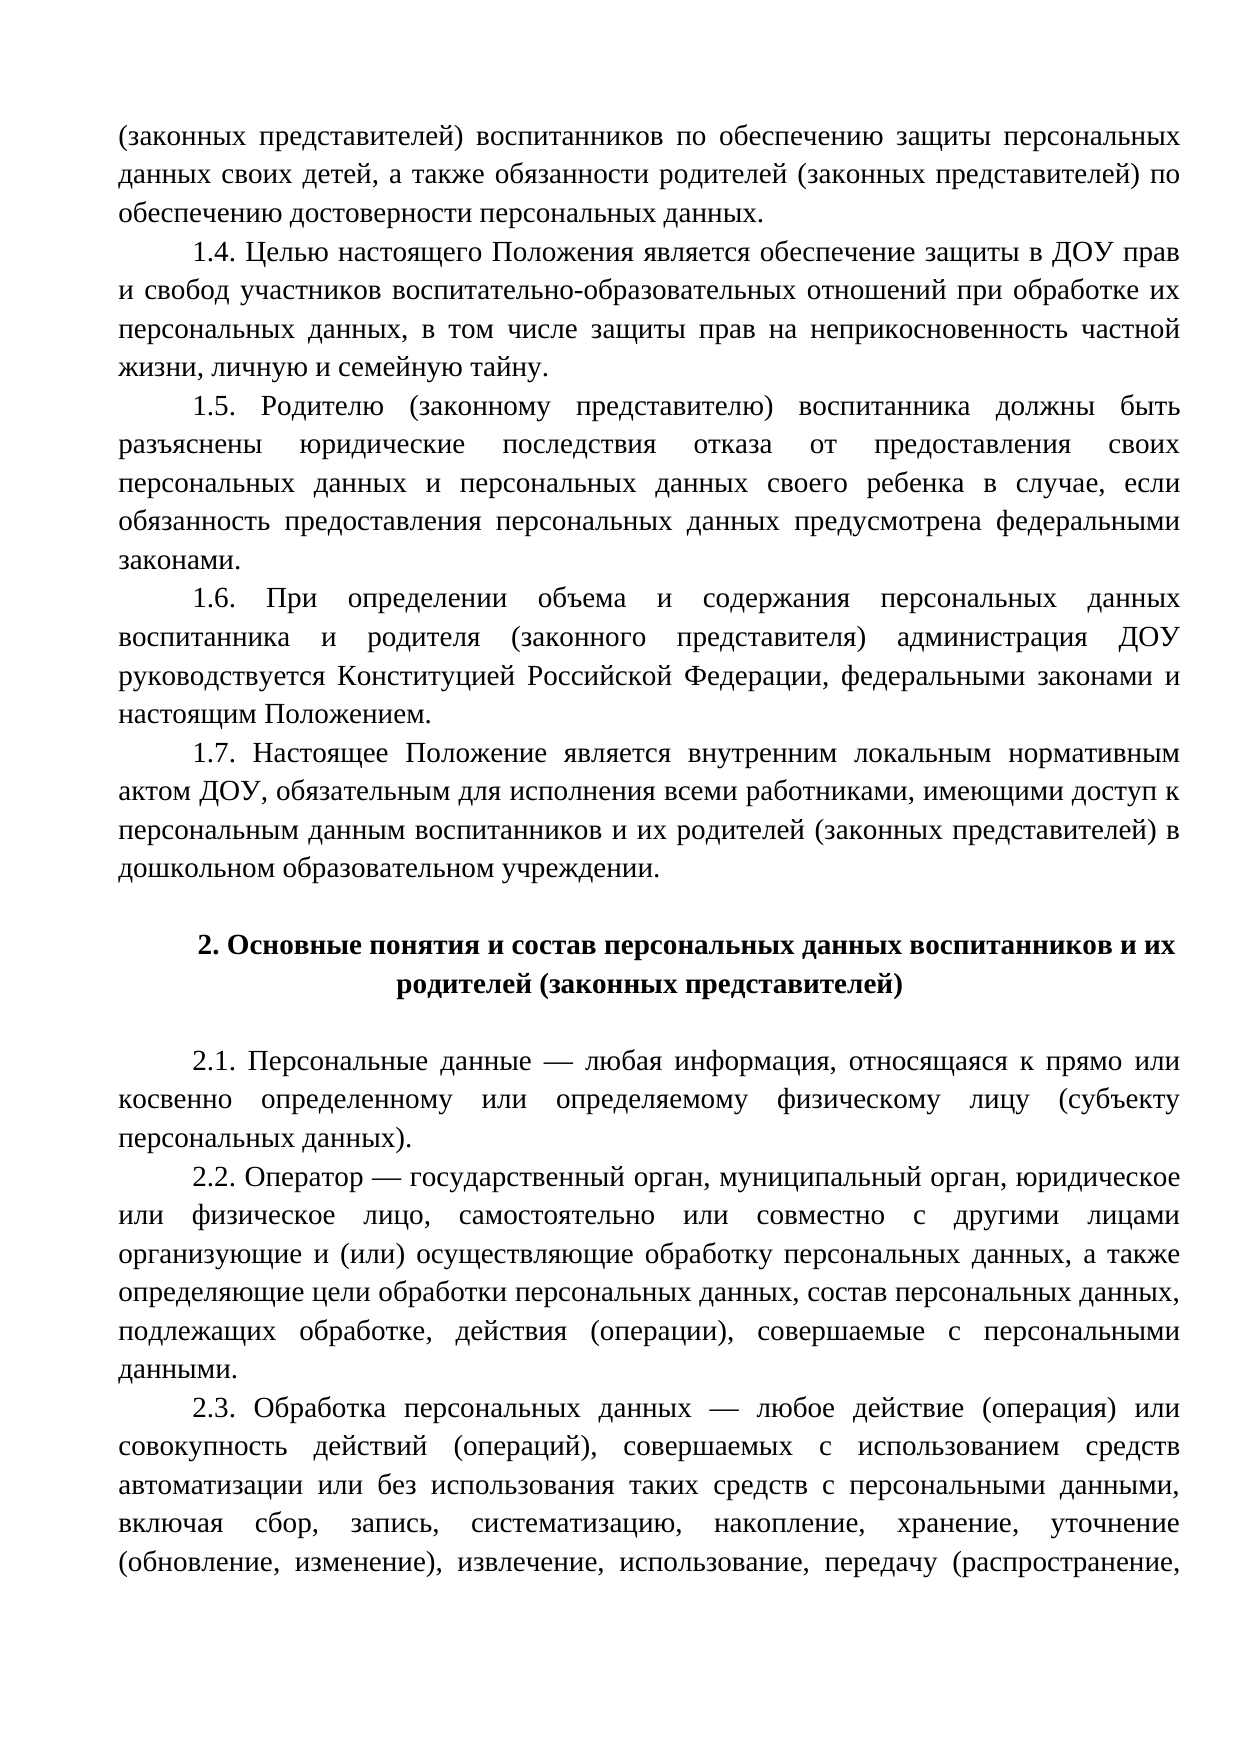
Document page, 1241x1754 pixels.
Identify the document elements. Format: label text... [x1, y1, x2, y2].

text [118, 118, 1181, 229]
text 1.7. Настоящее Положение является внутренним локальным нормативным актом ДОУ, обязательным для исполнения всеми работниками, имеющими доступ к персональным данным воспитанников и их родителей (законных представителей) в дошкольном образовательном учреждении. [118, 735, 1181, 884]
text 1.5. Родителю (законному представителю) воспитанника должны быть разъяснены юридические последствия отказа от предоставления своих персональных данных и персональных данных своего ребенка в случае, если обязанность предоставления персональных данных предусмотрена федеральными законами. [118, 388, 1181, 576]
text 2.1. Персональные данные — любая информация, относящаяся к прямо или косвенно определенному или определяемому физическому лицу (субъекту персональных данных). [118, 1043, 1181, 1154]
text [118, 1390, 1181, 1578]
text 1.6. При определении объема и содержания персональных данных воспитанника и родителя (законного представителя) администрация ДОУ руководствуется Конституцией Российской Федерации, федеральными законами и настоящим Положением. [118, 581, 1181, 730]
text 2. Основные понятия и состав персональных данных воспитанников и их родителей (законных представителей) [118, 927, 1181, 999]
text 2.2. Оператор — государственный орган, муниципальный орган, юридическое или физическое лицо, самостоятельно или совместно с другими лицами организующие и (или) осуществляющие обработку персональных данных, а также определяющие цели обработки персональных данных, состав персональных данных, подлежащих обработке, действия (операции), совершаемые с персональными данными. [118, 1159, 1181, 1385]
text 1.4. Целью настоящего Положения является обеспечение защиты в ДОУ прав и свобод участников воспитательно-образовательных отношений при обработке их персональных данных, в том числе защиты прав на неприкосновенность частной жизни, личную и семейную тайну. [118, 234, 1181, 383]
